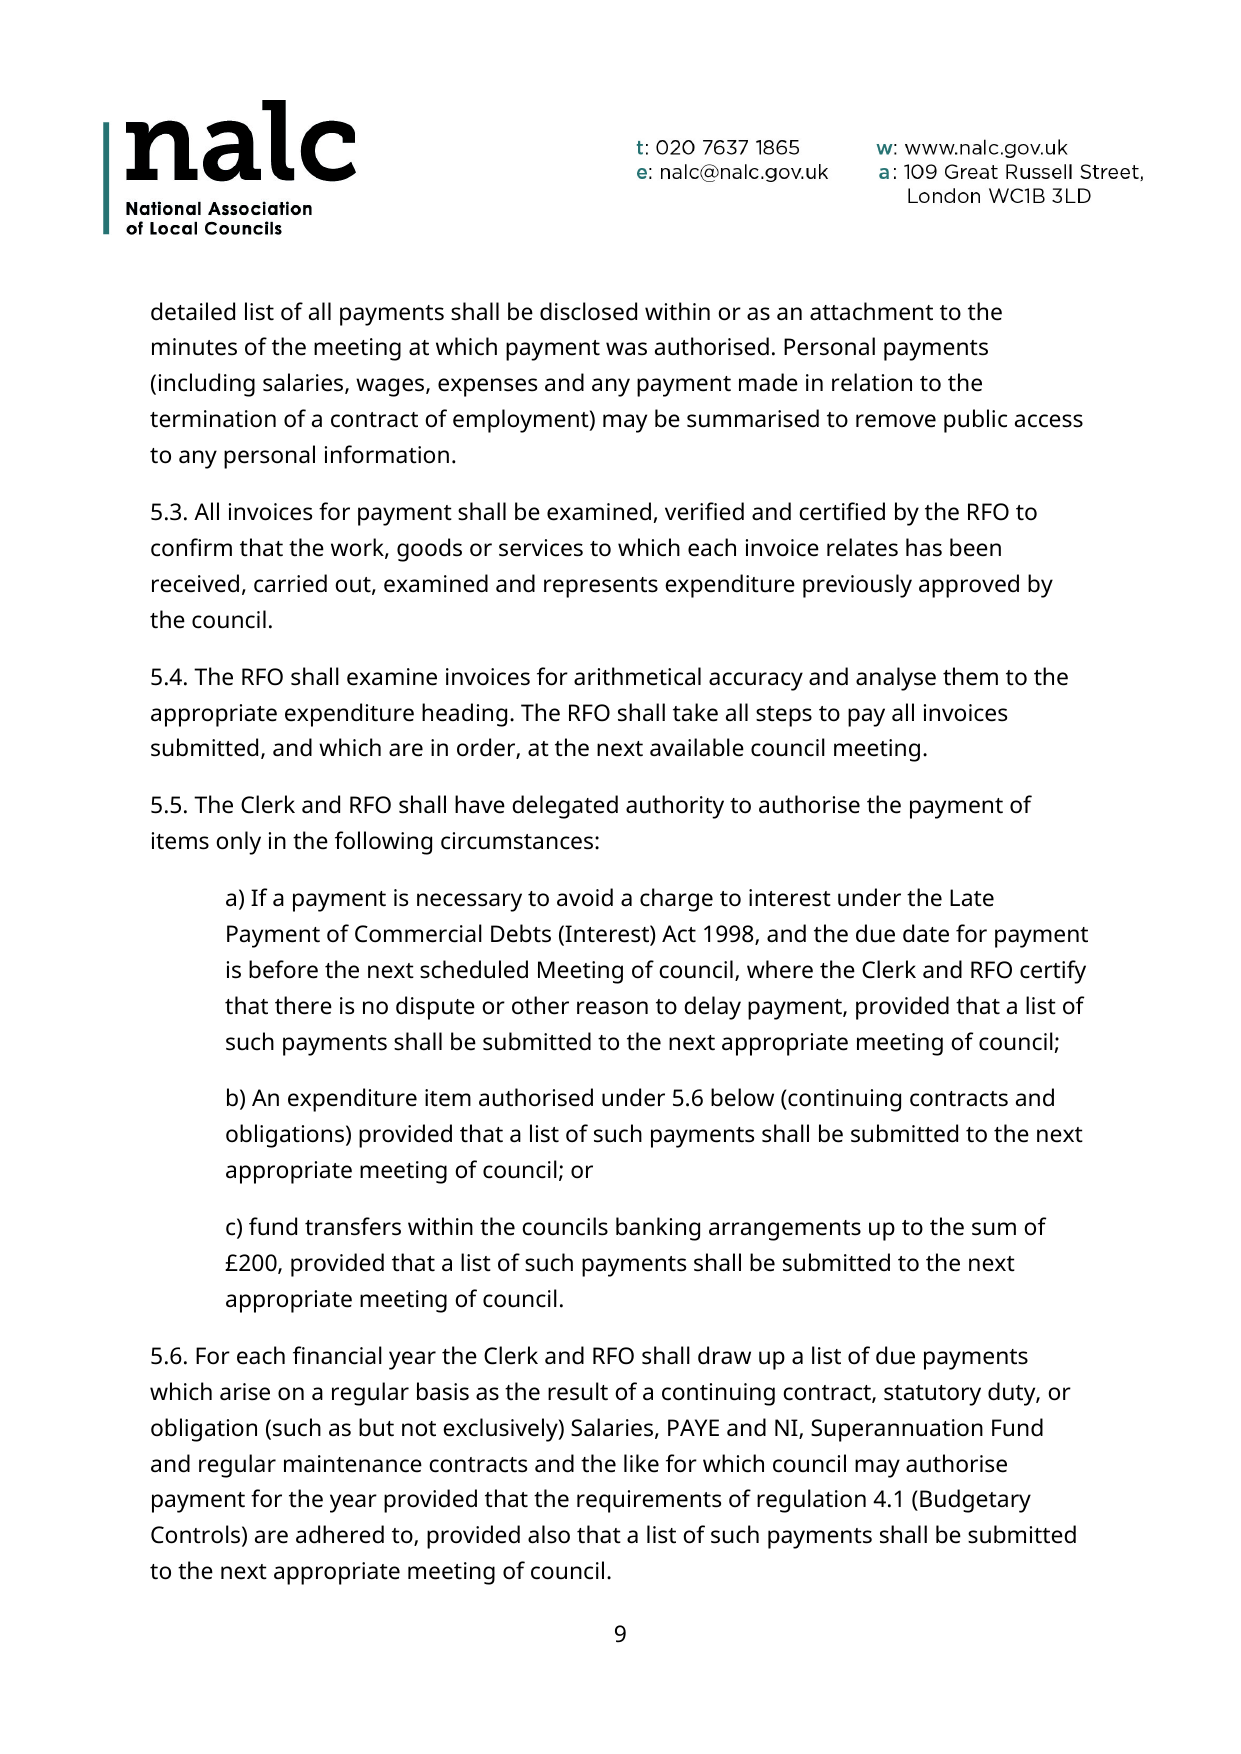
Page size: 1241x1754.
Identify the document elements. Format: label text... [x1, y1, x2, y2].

picture [103, 100, 1144, 235]
text c) fund transfers within the councils banking arrangements up to the sum of £200, provided that a list of such payments shall be submitted to the next appropriate meeting of council. [225, 1211, 1090, 1314]
text 5.5. The Clerk and RFO shall have delegated authority to authorise the payment of items only in the following circumstances: [150, 789, 1090, 856]
text 5.3. All invoices for payment shall be examined, verified and certified by the RFO to confirm that the work, goods or services to which each invoice relates has been received, carried out, examined and represents expenditure previously approved by the council. [150, 496, 1090, 635]
text a) If a payment is necessary to avoid a charge to interest under the Late Payment of Commercial Debts (Interest) Act 1998, and the due date for payment is before the next scheduled Meeting of council, where the Clerk and RFO certify that there is no dispute or other reason to delay payment, provided that a list of such payments shall be submitted to the next appropriate meeting of council; [225, 882, 1090, 1057]
text b) An expenditure item authorised under 5.6 below (continuing contracts and obligations) provided that a list of such payments shall be submitted to the next appropriate meeting of council; or [225, 1082, 1090, 1186]
text 5.4. The RFO shall examine invoices for arithmetical accuracy and analyse them to the appropriate expenditure heading. The RFO shall take all steps to pay all invoices submitted, and which are in order, at the next available council meeting. [150, 661, 1090, 764]
text 5.6. For each financial year the Clerk and RFO shall draw up a list of due payments which arise on a regular basis as the result of a continuing contract, statutory duty, or obligation (such as but not exclusively) Salaries, PAYE and NI, Superannuation Fund and regular maintenance contracts and the like for which council may authorise payment for the year provided that the requirements of regulation 4.1 (Budgetary Controls) are adhered to, provided also that a list of such payments shall be submitted to the next appropriate meeting of council. [150, 1340, 1090, 1587]
